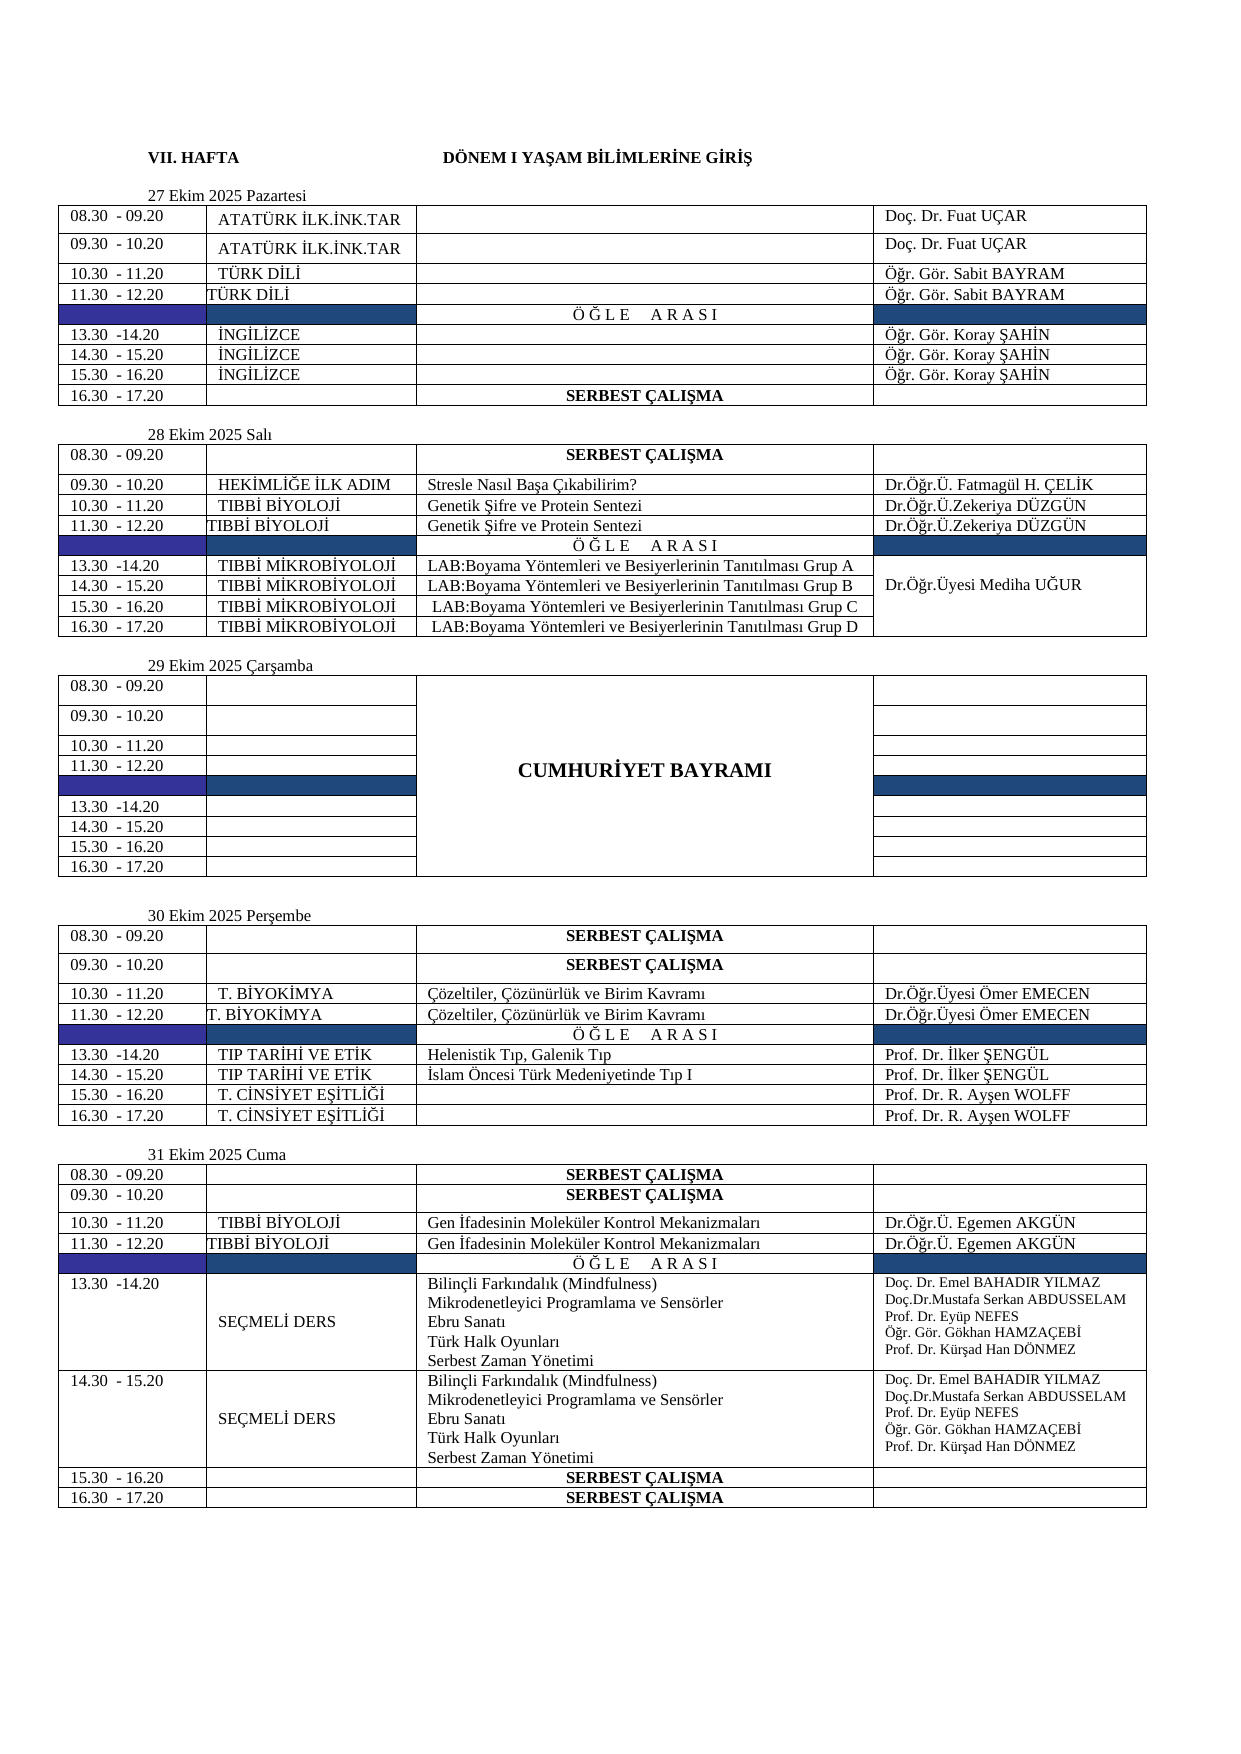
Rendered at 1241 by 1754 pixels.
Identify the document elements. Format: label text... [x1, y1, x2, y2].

table_cell 10.30 - 11.20 [59, 736, 206, 755]
table_cell Doç. Dr. Emel BAHADIR YILMAZ Doç.Dr.Mustafa Serkan ABDUSSELAM Prof. Dr. Eyüp NEFES Öğr. Gör. Gökhan HAMZAÇEBİ Prof. Dr. Kürşad Han DÖNMEZ [874, 1274, 1146, 1370]
text 30 Ekim 2025 Perşembe [148, 906, 1093, 925]
table_cell Prof. Dr. İlker ŞENGÜL [874, 1065, 1146, 1084]
table_cell Ö Ğ L E A R A S I [417, 1025, 873, 1044]
table_cell [207, 857, 416, 876]
table_cell LAB:Boyama Yöntemleri ve Besiyerlerinin Tanıtılması Grup A [417, 556, 873, 575]
table_cell [874, 796, 1146, 816]
table_cell [207, 1468, 416, 1487]
table_cell [59, 776, 206, 795]
table_cell 13.30 -14.20 [59, 1045, 206, 1064]
table_cell [417, 365, 873, 384]
table_cell İNGİLİZCE [207, 365, 416, 384]
table_header [207, 676, 416, 705]
table_cell [417, 345, 873, 364]
table_cell Öğr. Gör. Koray ŞAHİN [874, 325, 1146, 344]
table_cell 10.30 - 11.20 [59, 495, 206, 514]
table_cell 11.30 - 12.20 [59, 1234, 206, 1253]
table_cell SERBEST ÇALIŞMA [417, 954, 873, 983]
table_cell Bilinçli Farkındalık (Mindfulness) Mikrodenetleyici Programlama ve Sensörler Ebru Sanatı Türk Halk Oyunları Serbest Zaman Yönetimi [417, 1274, 873, 1370]
table_cell 09.30 - 10.20 [59, 706, 206, 735]
table_cell SEÇMELİ DERS [207, 1274, 416, 1370]
table_cell [874, 954, 1146, 983]
table_cell [874, 857, 1146, 876]
table_cell 15.30 - 16.20 [59, 1085, 206, 1104]
table_header SERBEST ÇALIŞMA [417, 926, 873, 953]
table_cell Ö Ğ L E A R A S I [417, 305, 873, 324]
table_cell [59, 1254, 206, 1273]
table_cell [874, 1185, 1146, 1212]
table_cell [417, 234, 873, 263]
table_cell TIBBİ BİYOLOJİ [207, 1234, 416, 1253]
table_cell SERBEST ÇALIŞMA [417, 1488, 873, 1507]
table_cell [874, 536, 1146, 555]
table_cell 15.30 - 16.20 [59, 365, 206, 384]
table_cell Genetik Şifre ve Protein Sentezi [417, 495, 873, 514]
table_cell [874, 756, 1146, 775]
table_cell 15.30 - 16.20 [59, 1468, 206, 1487]
table_cell Prof. Dr. İlker ŞENGÜL [874, 1045, 1146, 1064]
table_cell 11.30 - 12.20 [59, 1004, 206, 1023]
table_cell Doç. Dr. Fuat UÇAR [874, 234, 1146, 263]
table_cell 09.30 - 10.20 [59, 234, 206, 263]
table_cell Dr.Öğr.Üyesi Ömer EMECEN [874, 1004, 1146, 1023]
table_header 08.30 - 09.20 [59, 676, 206, 705]
table_header 08.30 - 09.20 [59, 926, 206, 953]
table_cell [207, 706, 416, 735]
table_cell 14.30 - 15.20 [59, 1371, 206, 1467]
table_cell [417, 1085, 873, 1104]
table_cell 13.30 -14.20 [59, 556, 206, 575]
table_cell [874, 1468, 1146, 1487]
table_cell 11.30 - 12.20 [59, 284, 206, 303]
table_cell Stresle Nasıl Başa Çıkabilirim? [417, 475, 873, 494]
table_cell 10.30 - 11.20 [59, 1213, 206, 1232]
table_cell [874, 385, 1146, 404]
table_header 08.30 - 09.20 [59, 1165, 206, 1184]
table_header [874, 926, 1146, 953]
table_cell TIBBİ MİKROBİYOLOJİ [207, 556, 416, 575]
table_header [207, 445, 416, 474]
table_cell [207, 796, 416, 816]
table_cell T. CİNSİYET EŞİTLİĞİ [207, 1085, 416, 1104]
table_cell Dr.Öğr.Ü.Zekeriya DÜZGÜN [874, 495, 1146, 514]
table_header [207, 926, 416, 953]
table_cell Bilinçli Farkındalık (Mindfulness) Mikrodenetleyici Programlama ve Sensörler Ebru Sanatı Türk Halk Oyunları Serbest Zaman Yönetimi [417, 1371, 873, 1467]
table_cell 16.30 - 17.20 [59, 1105, 206, 1124]
table_cell [207, 837, 416, 856]
table_cell Öğr. Gör. Sabit BAYRAM [874, 264, 1146, 283]
table_cell 10.30 - 11.20 [59, 984, 206, 1003]
table_header [874, 676, 1146, 705]
table_cell Gen İfadesinin Moleküler Kontrol Mekanizmaları [417, 1234, 873, 1253]
table_cell 14.30 - 15.20 [59, 576, 206, 595]
table_cell [207, 817, 416, 836]
table_cell [207, 954, 416, 983]
table_cell T. BİYOKİMYA [207, 984, 416, 1003]
table_cell 09.30 - 10.20 [59, 475, 206, 494]
table_cell [207, 776, 416, 795]
text 29 Ekim 2025 Çarşamba [148, 656, 1093, 675]
table_cell [207, 305, 416, 324]
table_cell Helenistik Tıp, Galenik Tıp [417, 1045, 873, 1064]
table_cell [874, 736, 1146, 755]
table_cell Öğr. Gör. Sabit BAYRAM [874, 284, 1146, 303]
table_cell [207, 1025, 416, 1044]
table_cell 09.30 - 10.20 [59, 1185, 206, 1212]
table_cell Dr.Öğr.Ü.Zekeriya DÜZGÜN [874, 516, 1146, 535]
table_cell [417, 284, 873, 303]
table_cell TIBBİ MİKROBİYOLOJİ [207, 576, 416, 595]
table_cell İslam Öncesi Türk Medeniyetinde Tıp I [417, 1065, 873, 1084]
text 27 Ekim 2025 Pazartesi [148, 186, 1093, 205]
table_cell [874, 1025, 1146, 1044]
table_cell 11.30 - 12.20 [59, 516, 206, 535]
table_cell TIBBİ MİKROBİYOLOJİ [207, 617, 416, 636]
table_cell 15.30 - 16.20 [59, 596, 206, 616]
table_cell Ö Ğ L E A R A S I [417, 1254, 873, 1273]
table_cell 14.30 - 15.20 [59, 1065, 206, 1084]
table_header [874, 445, 1146, 474]
table_header ATATÜRK İLK.İNK.TAR [207, 206, 416, 233]
table_cell TÜRK DİLİ [207, 284, 416, 303]
table_cell [874, 817, 1146, 836]
table_cell [874, 706, 1146, 735]
table_cell LAB:Boyama Yöntemleri ve Besiyerlerinin Tanıtılması Grup B [417, 576, 873, 595]
table_cell SERBEST ÇALIŞMA [417, 385, 873, 404]
table_cell Genetik Şifre ve Protein Sentezi [417, 516, 873, 535]
table_cell [207, 1185, 416, 1212]
table_cell 14.30 - 15.20 [59, 817, 206, 836]
table_cell [207, 736, 416, 755]
table_cell [874, 1254, 1146, 1273]
table_cell T. BİYOKİMYA [207, 1004, 416, 1023]
table_header SERBEST ÇALIŞMA [417, 445, 873, 474]
table_cell 13.30 -14.20 [59, 325, 206, 344]
table_cell Ö Ğ L E A R A S I [417, 536, 873, 555]
table_header 08.30 - 09.20 [59, 445, 206, 474]
table_cell 16.30 - 17.20 [59, 617, 206, 636]
table_header Doç. Dr. Fuat UÇAR [874, 206, 1146, 233]
table_cell [417, 1105, 873, 1124]
table_cell Öğr. Gör. Koray ŞAHİN [874, 345, 1146, 364]
table_cell Dr.Öğr.Üyesi Ömer EMECEN [874, 984, 1146, 1003]
table_cell [207, 1254, 416, 1273]
table_cell [207, 756, 416, 775]
table_cell TIBBİ BİYOLOJİ [207, 516, 416, 535]
table_cell TÜRK DİLİ [207, 264, 416, 283]
table_cell TIBBİ BİYOLOJİ [207, 1213, 416, 1232]
table_cell [874, 837, 1146, 856]
table_header [207, 1165, 416, 1184]
table_cell TIBBİ BİYOLOJİ [207, 495, 416, 514]
table_cell Dr.Öğr.Ü. Fatmagül H. ÇELİK [874, 475, 1146, 494]
table_cell [874, 1488, 1146, 1507]
table_cell 13.30 -14.20 [59, 796, 206, 816]
table_header SERBEST ÇALIŞMA [417, 1165, 873, 1184]
table_cell [207, 385, 416, 404]
table_cell Öğr. Gör. Koray ŞAHİN [874, 365, 1146, 384]
table_cell Çözeltiler, Çözünürlük ve Birim Kavramı [417, 1004, 873, 1023]
table_cell Dr.Öğr.Ü. Egemen AKGÜN [874, 1234, 1146, 1253]
table_cell 10.30 - 11.20 [59, 264, 206, 283]
table_cell TIBBİ MİKROBİYOLOJİ [207, 596, 416, 616]
table_cell SERBEST ÇALIŞMA [417, 1468, 873, 1487]
text VII. HAFTA DÖNEM I YAŞAM BİLİMLERİNE GİRİŞ [148, 148, 1093, 167]
table_cell 11.30 - 12.20 [59, 756, 206, 775]
table_cell LAB:Boyama Yöntemleri ve Besiyerlerinin Tanıtılması Grup D [417, 617, 873, 636]
table_cell T. CİNSİYET EŞİTLİĞİ [207, 1105, 416, 1124]
table_cell 14.30 - 15.20 [59, 345, 206, 364]
table_cell HEKİMLİĞE İLK ADIM [207, 475, 416, 494]
text 28 Ekim 2025 Salı [148, 425, 1093, 444]
table_cell SERBEST ÇALIŞMA [417, 1185, 873, 1212]
table_cell TIP TARİHİ VE ETİK [207, 1065, 416, 1084]
table_cell İNGİLİZCE [207, 345, 416, 364]
table_header CUMHURİYET BAYRAMI [417, 676, 873, 876]
table_cell 16.30 - 17.20 [59, 385, 206, 404]
table_cell 16.30 - 17.20 [59, 857, 206, 876]
table_cell 16.30 - 17.20 [59, 1488, 206, 1507]
table_header 08.30 - 09.20 [59, 206, 206, 233]
table_cell Prof. Dr. R. Ayşen WOLFF [874, 1085, 1146, 1104]
table_cell Doç. Dr. Emel BAHADIR YILMAZ Doç.Dr.Mustafa Serkan ABDUSSELAM Prof. Dr. Eyüp NEFES Öğr. Gör. Gökhan HAMZAÇEBİ Prof. Dr. Kürşad Han DÖNMEZ [874, 1371, 1146, 1467]
table_cell [59, 536, 206, 555]
table_cell 15.30 - 16.20 [59, 837, 206, 856]
table_cell [207, 1488, 416, 1507]
table_cell [417, 264, 873, 283]
table_cell SEÇMELİ DERS [207, 1371, 416, 1467]
text 31 Ekim 2025 Cuma [148, 1145, 1093, 1164]
table_cell Prof. Dr. R. Ayşen WOLFF [874, 1105, 1146, 1124]
table_cell 13.30 -14.20 [59, 1274, 206, 1370]
table_header [874, 1165, 1146, 1184]
table_cell [417, 325, 873, 344]
table_cell Çözeltiler, Çözünürlük ve Birim Kavramı [417, 984, 873, 1003]
table_header [417, 206, 873, 233]
table_cell Dr.Öğr.Ü. Egemen AKGÜN [874, 1213, 1146, 1232]
table_cell [207, 536, 416, 555]
table_cell İNGİLİZCE [207, 325, 416, 344]
table_cell [59, 1025, 206, 1044]
table_cell Gen İfadesinin Moleküler Kontrol Mekanizmaları [417, 1213, 873, 1232]
table_cell [59, 305, 206, 324]
table_cell TIP TARİHİ VE ETİK [207, 1045, 416, 1064]
table_cell 09.30 - 10.20 [59, 954, 206, 983]
table_cell [874, 776, 1146, 795]
table_cell ATATÜRK İLK.İNK.TAR [207, 234, 416, 263]
table_cell LAB:Boyama Yöntemleri ve Besiyerlerinin Tanıtılması Grup C [417, 596, 873, 616]
table_cell [874, 305, 1146, 324]
table_cell Dr.Öğr.Üyesi Mediha UĞUR [874, 556, 1146, 636]
